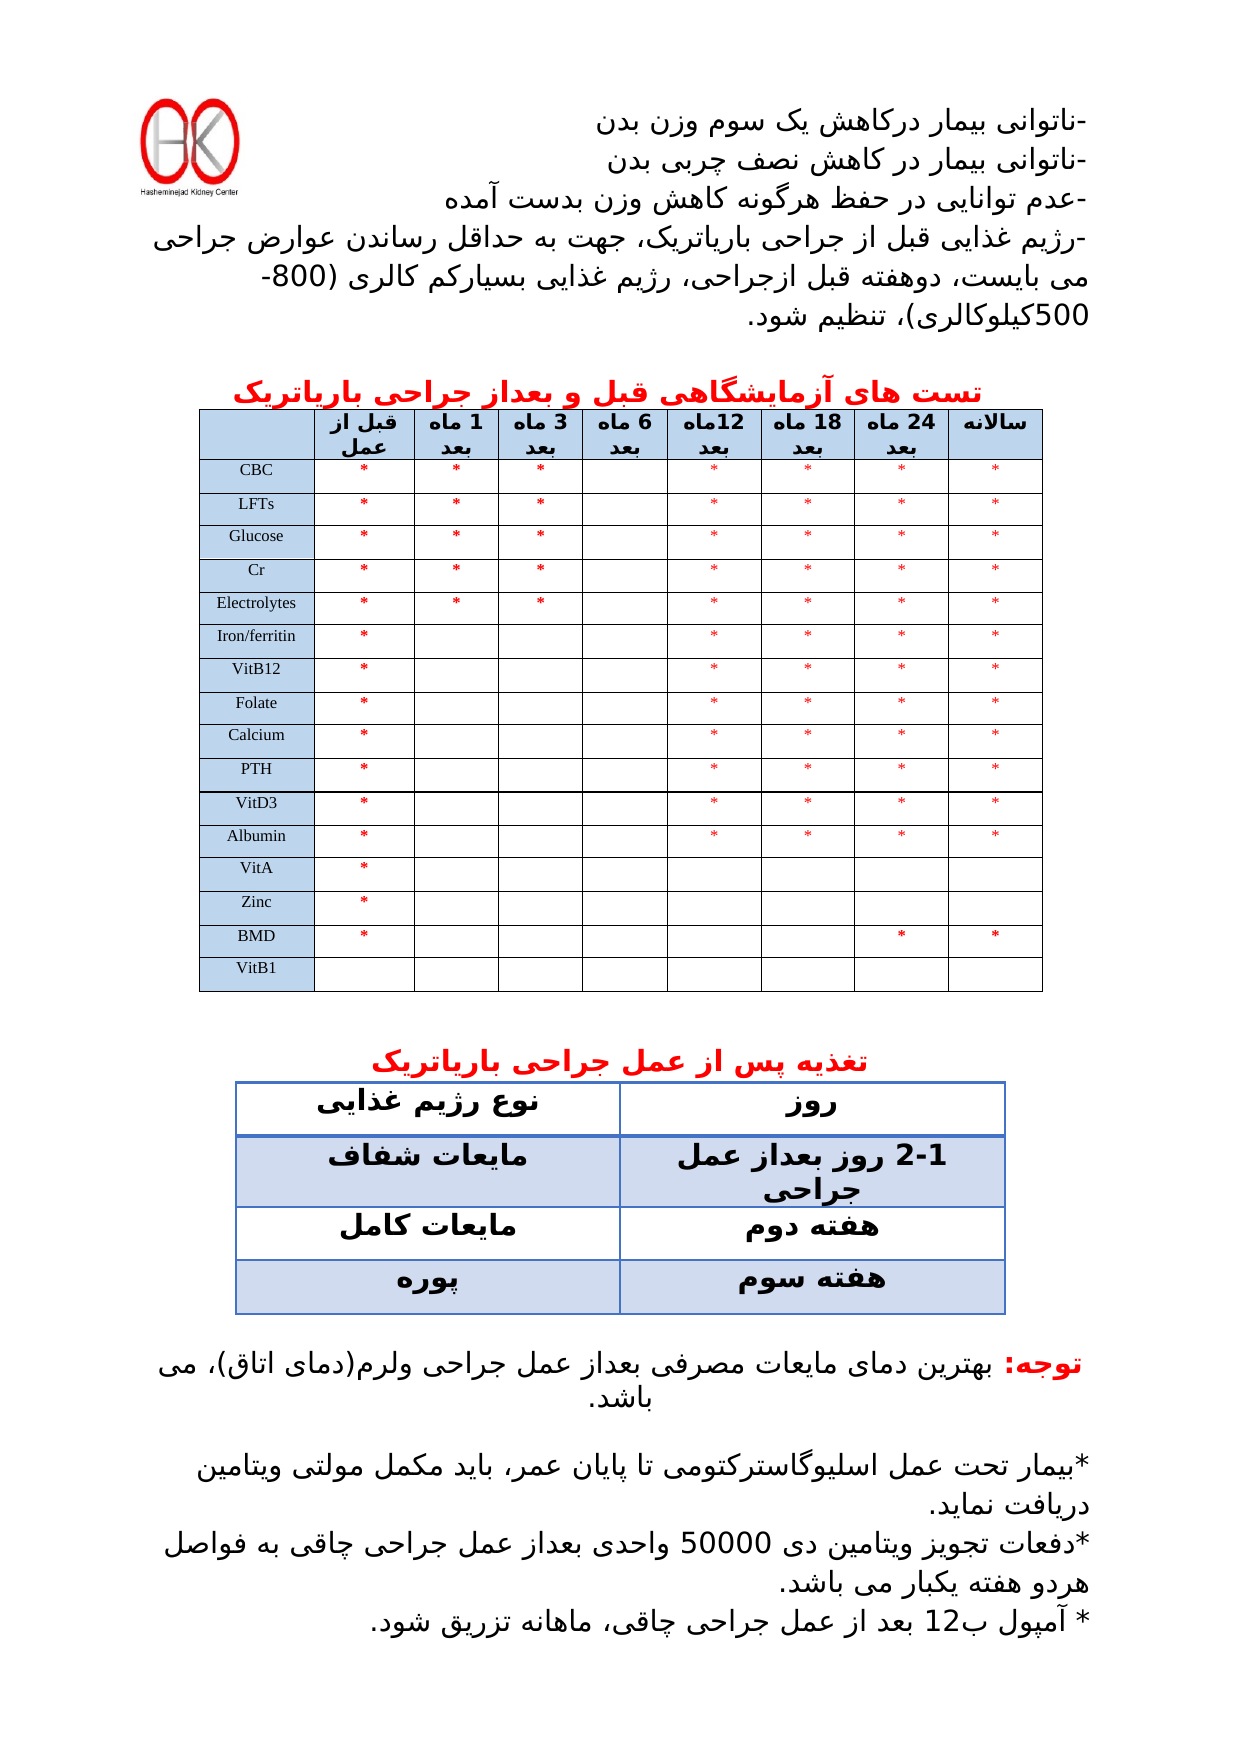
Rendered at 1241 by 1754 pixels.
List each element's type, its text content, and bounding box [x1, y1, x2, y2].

text -ناتوانی بیمار درکاهش یک سوم وزن بدن [150, 103, 1090, 137]
table_cell * [315, 725, 414, 758]
table_cell * [415, 494, 498, 525]
table_cell VitB1 [200, 958, 314, 991]
table_cell [499, 625, 582, 658]
table_cell [583, 759, 667, 791]
table_header 6 ماه بعد [583, 410, 667, 459]
table_cell * [415, 593, 498, 624]
table_cell * [668, 725, 761, 758]
table_cell * [499, 494, 582, 525]
table_cell * [949, 526, 1042, 558]
table_cell * [315, 659, 414, 692]
table_header سالانه [949, 410, 1042, 459]
table_cell [949, 858, 1042, 891]
table_cell * [855, 659, 948, 692]
table_cell [499, 892, 582, 925]
table_cell * [668, 560, 761, 592]
table_cell * [949, 693, 1042, 724]
table_cell [668, 926, 761, 957]
table_cell [949, 958, 1042, 991]
table_cell [583, 793, 667, 825]
table_cell * [762, 659, 854, 692]
table_cell CBC [200, 460, 314, 493]
table_cell [583, 725, 667, 758]
table_cell * [668, 693, 761, 724]
table_cell [855, 858, 948, 891]
table_cell * [499, 526, 582, 558]
table_header [200, 410, 314, 459]
table_cell * [762, 625, 854, 658]
table_cell * [949, 625, 1042, 658]
text *دفعات تجویز ویتامین دی 50000 واحدی بعداز عمل جراحی چاقی به فواصل هردو هفته یکبار می باشد. [150, 1526, 1090, 1599]
table_cell Albumin [200, 826, 314, 857]
table_cell [415, 725, 498, 758]
table_cell Folate [200, 693, 314, 724]
table_cell [499, 958, 582, 991]
table_cell * [499, 560, 582, 592]
text -رژیم غذایی قبل از جراحی باریاتریک، جهت به حداقل رساندن عوارض جراحی می بایست، دوهفته قبل ازجراحی، رژیم غذایی بسیارکم کالری (800-500کیلوکالری)، تنظیم شود. [150, 220, 1090, 332]
table_cell * [762, 494, 854, 525]
table_header 1 ماه بعد [415, 410, 498, 459]
table_cell Zinc [200, 892, 314, 925]
table_cell * [949, 659, 1042, 692]
table_cell [762, 926, 854, 957]
table_cell [415, 793, 498, 825]
table_cell [499, 826, 582, 857]
table_cell PTH [200, 759, 314, 791]
table_cell [415, 625, 498, 658]
table_cell [762, 958, 854, 991]
table_cell [415, 858, 498, 891]
table_cell [415, 759, 498, 791]
table_cell * [949, 560, 1042, 592]
table_cell [315, 958, 414, 991]
table_cell [668, 892, 761, 925]
table_cell [855, 958, 948, 991]
table_header 18 ماه بعد [762, 410, 854, 459]
table_cell [583, 826, 667, 857]
table_cell [583, 659, 667, 692]
table_cell * [762, 460, 854, 493]
table_cell * [315, 793, 414, 825]
table_cell Glucose [200, 526, 314, 558]
table_cell * [315, 460, 414, 493]
text * آمپول ب12 بعد از عمل جراحی چاقی، ماهانه تزریق شود. [150, 1604, 1090, 1638]
text توجه: بهترین دمای مایعات مصرفی بعداز عمل جراحی ولرم(دمای اتاق)، می باشد. [150, 1347, 1090, 1414]
table_cell VitB12 [200, 659, 314, 692]
table_cell * [949, 759, 1042, 791]
table_cell پوره [237, 1261, 619, 1313]
table_cell [583, 693, 667, 724]
table_cell [499, 926, 582, 957]
table_cell [499, 858, 582, 891]
table_cell [583, 958, 667, 991]
table_cell [668, 958, 761, 991]
table_cell * [315, 494, 414, 525]
table_cell [583, 593, 667, 624]
text تست های آزمایشگاهی قبل و بعداز جراحی باریاتریک [150, 375, 1090, 409]
table_cell * [315, 526, 414, 558]
table_cell مایعات شفاف [237, 1138, 619, 1206]
table_cell * [855, 560, 948, 592]
table_cell * [855, 460, 948, 493]
table_cell [583, 858, 667, 891]
table_cell [668, 858, 761, 891]
table_cell 2-1 روز بعداز عمل جراحی [621, 1138, 1004, 1206]
table_cell [415, 926, 498, 957]
table_cell * [855, 826, 948, 857]
table_cell * [668, 460, 761, 493]
text -عدم توانایی در حفظ هرگونه کاهش وزن بدست آمده [150, 181, 1090, 215]
table_cell مایعات کامل [237, 1208, 619, 1258]
table_cell * [855, 625, 948, 658]
table_cell * [668, 625, 761, 658]
table_cell * [949, 460, 1042, 493]
table_header 24 ماه بعد [855, 410, 948, 459]
table_cell * [855, 793, 948, 825]
text -ناتوانی بیمار در کاهش نصف چربی بدن [150, 142, 1090, 176]
table_cell * [415, 560, 498, 592]
table_cell [583, 494, 667, 525]
table_cell * [415, 526, 498, 558]
table_cell [583, 625, 667, 658]
table_cell * [949, 926, 1042, 957]
table_cell BMD [200, 926, 314, 957]
table_cell * [315, 759, 414, 791]
table_cell Cr [200, 560, 314, 592]
table_cell VitA [200, 858, 314, 891]
table_cell Iron/ferritin [200, 625, 314, 658]
table_cell * [762, 793, 854, 825]
table_cell * [949, 593, 1042, 624]
table_cell [583, 560, 667, 592]
table_cell VitD3 [200, 793, 314, 825]
table_cell هفته دوم [621, 1208, 1004, 1258]
table_cell [855, 892, 948, 925]
table_header 3 ماه بعد [499, 410, 582, 459]
table_cell [762, 858, 854, 891]
table_cell * [762, 693, 854, 724]
table_cell Electrolytes [200, 593, 314, 624]
table_cell [415, 892, 498, 925]
table_cell * [415, 460, 498, 493]
table_cell [415, 659, 498, 692]
table_cell * [499, 593, 582, 624]
table_cell * [949, 725, 1042, 758]
table_cell [949, 892, 1042, 925]
table_cell * [762, 826, 854, 857]
table_cell Calcium [200, 725, 314, 758]
table_cell * [315, 625, 414, 658]
table_cell [583, 526, 667, 558]
table_cell * [315, 926, 414, 957]
table_cell * [762, 759, 854, 791]
picture [132, 96, 247, 197]
text تغذیه پس از عمل جراحی باریاتریک [150, 1044, 1090, 1078]
table_cell * [668, 659, 761, 692]
table_cell * [949, 793, 1042, 825]
table_cell * [315, 826, 414, 857]
table_header روز [621, 1084, 1004, 1134]
table_cell [499, 793, 582, 825]
table_cell * [315, 892, 414, 925]
table_cell * [668, 593, 761, 624]
table_cell [762, 892, 854, 925]
table_cell * [762, 725, 854, 758]
table_cell LFTs [200, 494, 314, 525]
table_cell [415, 958, 498, 991]
table_cell * [668, 759, 761, 791]
table_cell [415, 826, 498, 857]
table_cell * [855, 725, 948, 758]
table_cell هفته سوم [621, 1261, 1004, 1313]
table_cell [583, 926, 667, 957]
table_cell * [855, 926, 948, 957]
table_cell * [855, 593, 948, 624]
table_cell * [315, 560, 414, 592]
table_cell [499, 725, 582, 758]
table_cell * [855, 759, 948, 791]
table_cell * [855, 494, 948, 525]
table_cell * [762, 593, 854, 624]
table_cell * [762, 526, 854, 558]
table_cell [499, 693, 582, 724]
table_cell * [668, 526, 761, 558]
table_cell * [949, 826, 1042, 857]
table_cell * [855, 693, 948, 724]
table_cell [499, 659, 582, 692]
table_header قبل از عمل [315, 410, 414, 459]
table_cell * [668, 494, 761, 525]
table_cell [583, 460, 667, 493]
table_cell * [668, 826, 761, 857]
text *بیمار تحت عمل اسلیوگاسترکتومی تا پایان عمر، باید مکمل مولتی ویتامین دریافت نماید. [150, 1448, 1090, 1521]
table_cell * [315, 593, 414, 624]
table_cell * [499, 460, 582, 493]
table_header نوع رژیم غذایی [237, 1084, 619, 1134]
table_cell * [762, 560, 854, 592]
table_cell * [668, 793, 761, 825]
table_cell * [315, 693, 414, 724]
table_cell * [315, 858, 414, 891]
table_cell * [949, 494, 1042, 525]
table_cell [499, 759, 582, 791]
table_cell [415, 693, 498, 724]
table_header 12ماه بعد [668, 410, 761, 459]
table_cell [583, 892, 667, 925]
table_cell * [855, 526, 948, 558]
